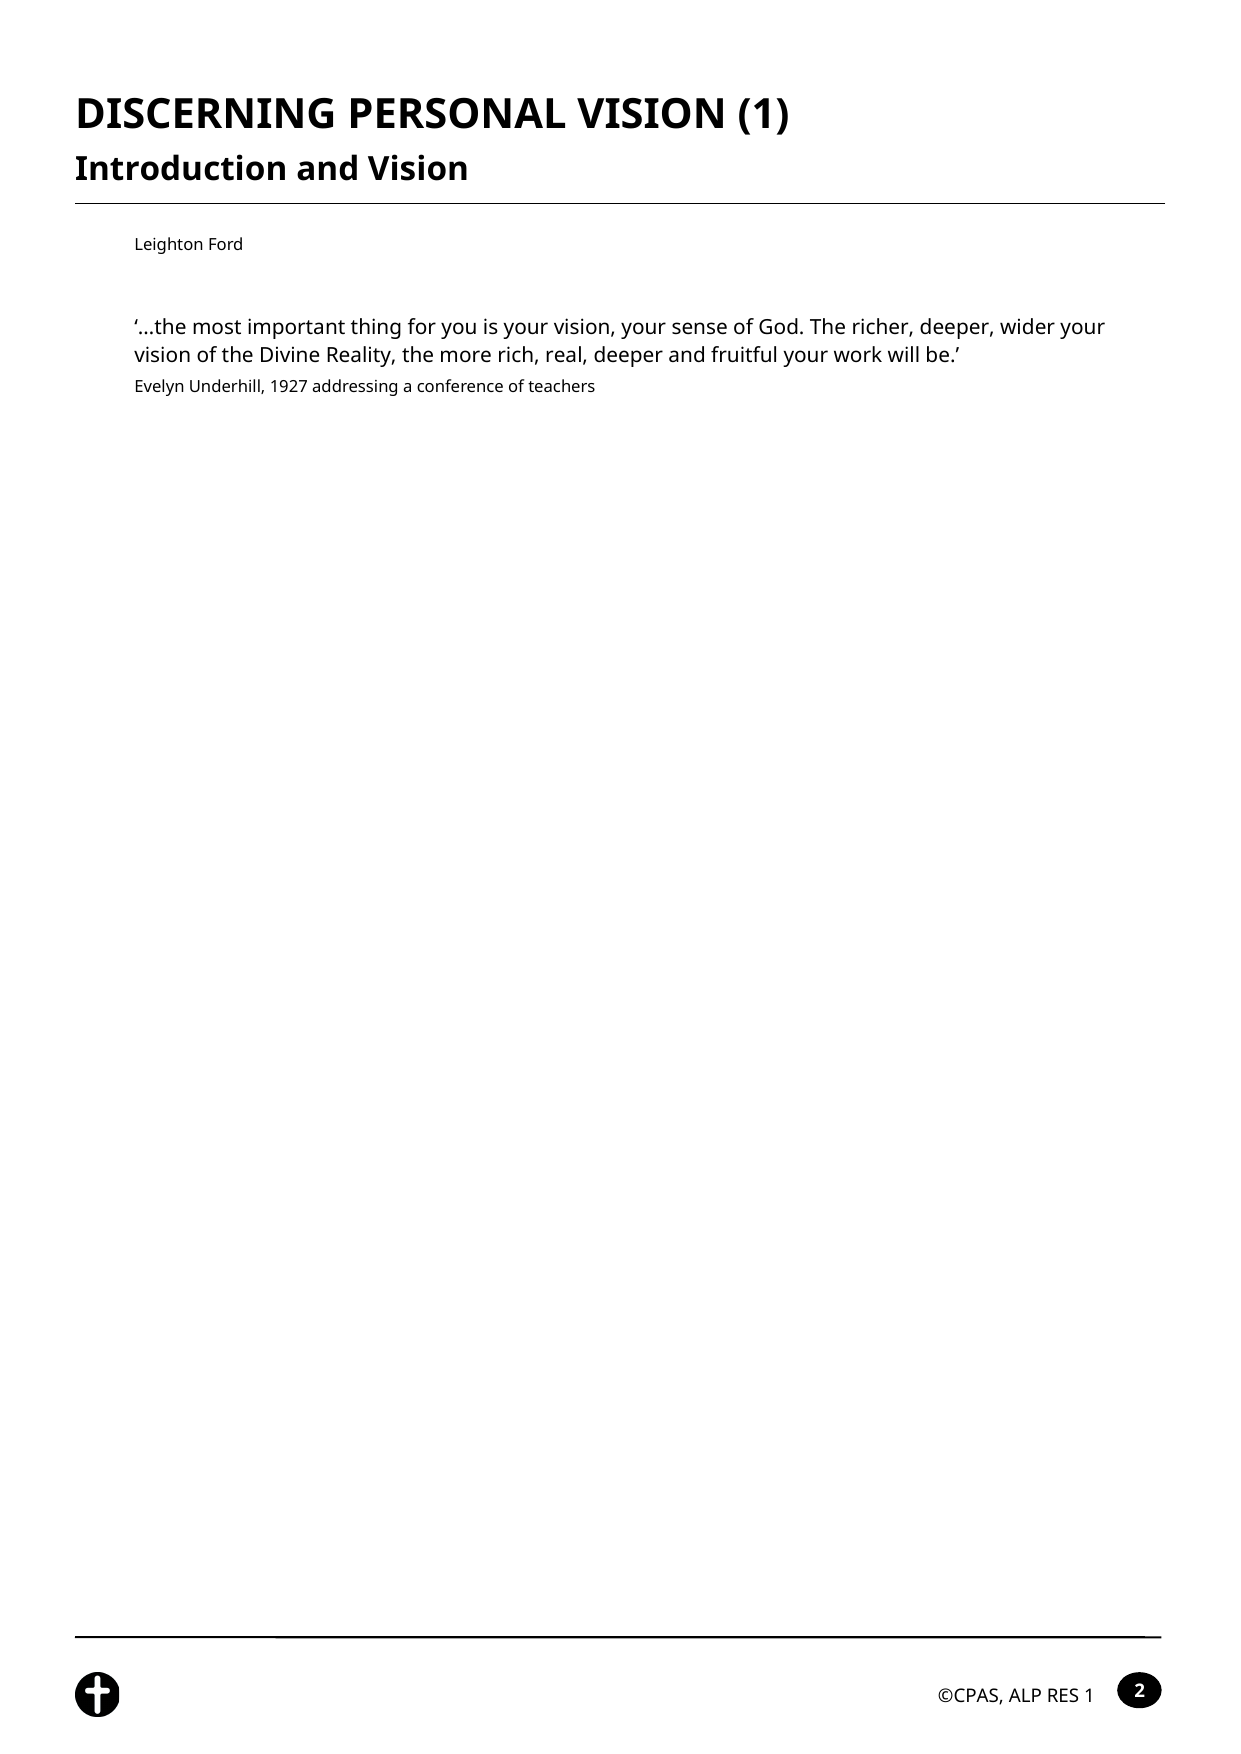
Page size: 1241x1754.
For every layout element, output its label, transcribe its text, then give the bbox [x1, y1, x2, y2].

text Evelyn Underhill, 1927 addressing a conference of teachers [134, 375, 1106, 398]
picture [75, 1672, 120, 1717]
text ‘…the most important thing for you is your vision, your sense of God. The richer, deeper, wider your vision of the Divine Reality, the more rich, real, deeper and fruitful your work will be.’ [134, 312, 1106, 369]
text Leighton Ford [134, 232, 1106, 255]
